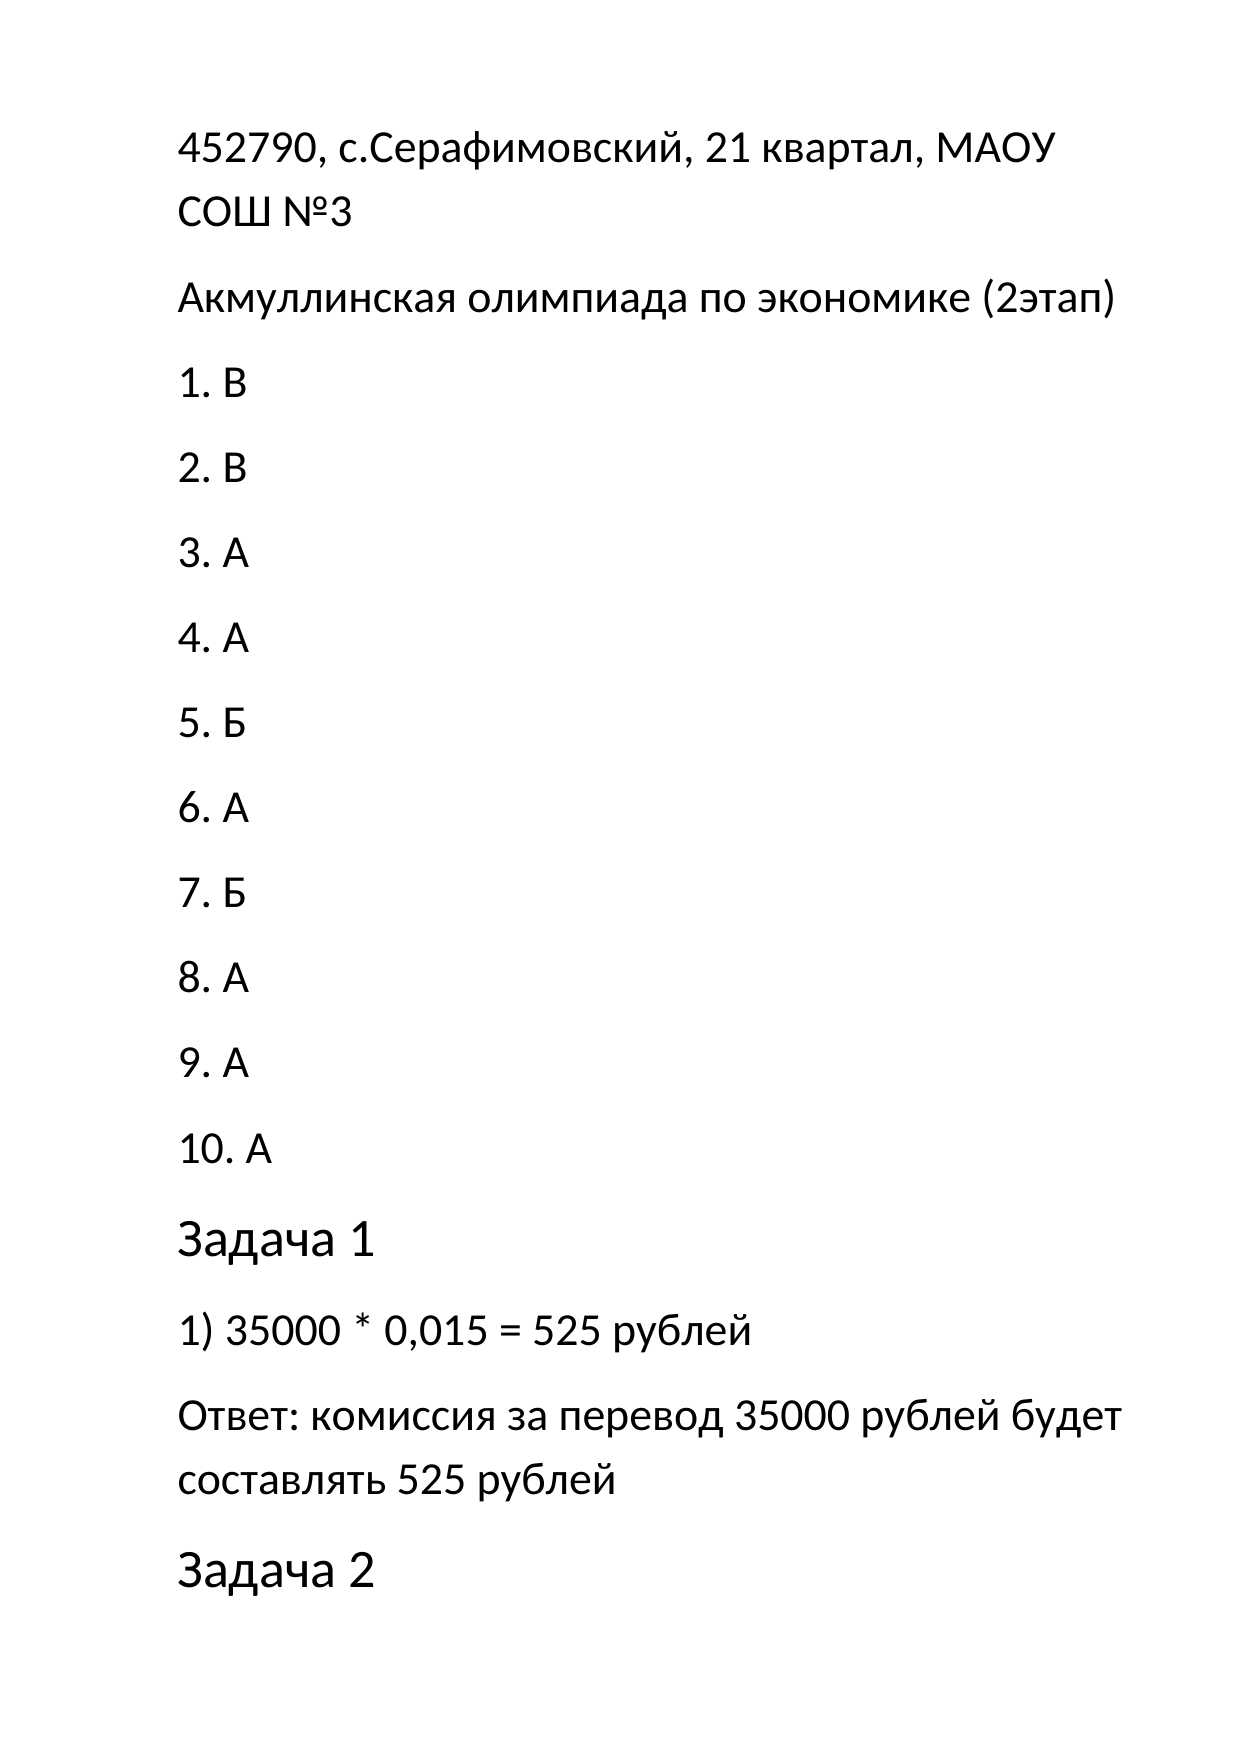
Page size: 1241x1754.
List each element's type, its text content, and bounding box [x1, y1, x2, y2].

text Задача 1 [177, 1204, 1152, 1270]
text 452790, с.Серафимовский, 21 квартал, МАОУ СОШ №3 [177, 118, 1152, 238]
text Акмуллинская олимпиада по экономике (2этап) [177, 267, 1152, 323]
text 7. Б [177, 863, 1152, 919]
text 10. А [177, 1118, 1152, 1174]
text 1) 35000 * 0,015 = 525 рублей [177, 1301, 1152, 1356]
text 1. В [177, 353, 1152, 408]
text Задача 2 [177, 1535, 1152, 1601]
text 5. Б [177, 693, 1152, 749]
text 3. А [177, 523, 1152, 579]
text 4. А [177, 608, 1152, 664]
text 2. В [177, 438, 1152, 494]
text Ответ: комиссия за перевод 35000 рублей будет составлять 525 рублей [177, 1386, 1152, 1506]
text 6. А [177, 778, 1152, 834]
text 8. А [177, 948, 1152, 1004]
text 9. А [177, 1033, 1152, 1089]
